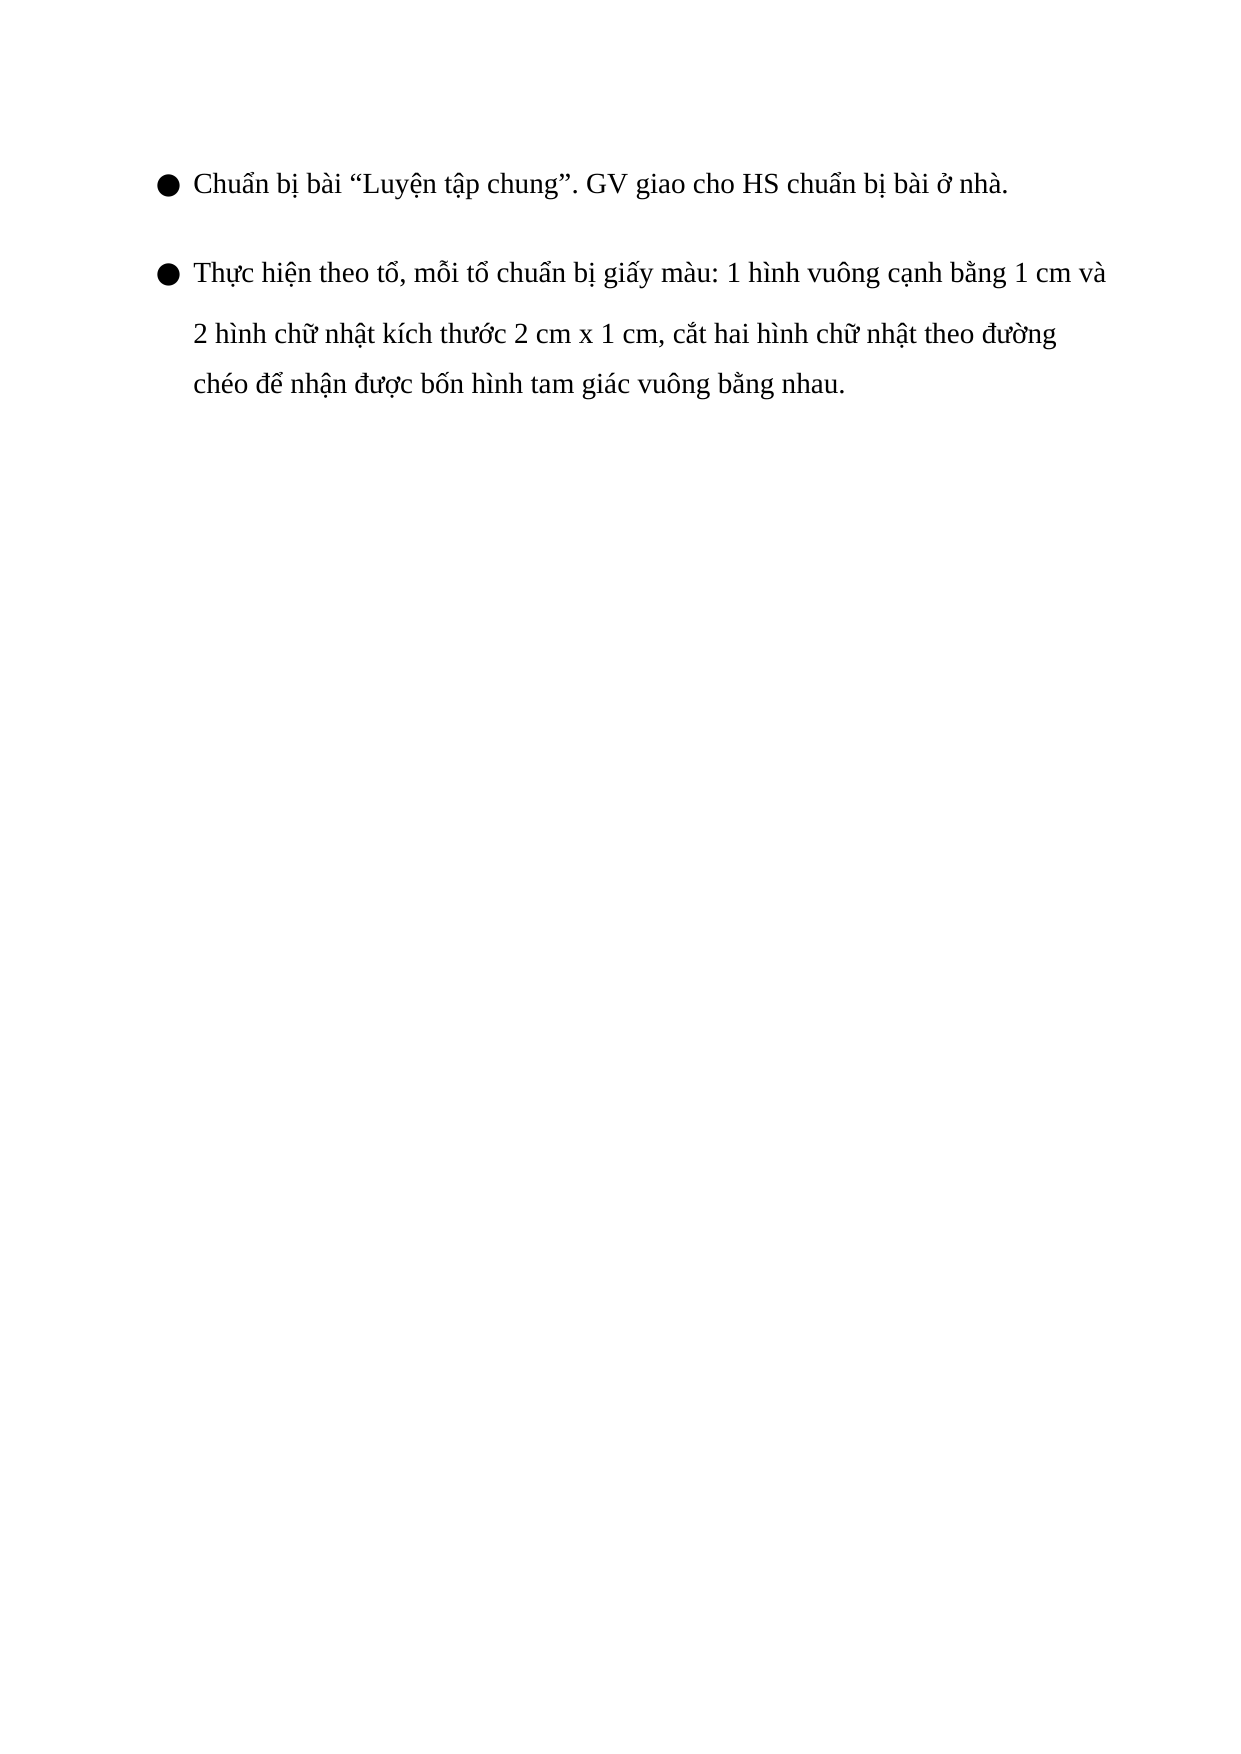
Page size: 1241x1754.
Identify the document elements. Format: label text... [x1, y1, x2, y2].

list Thực hiện theo tổ, mỗi tổ chuẩn bị giấy màu: 1 hình vuông cạnh bằng 1 cm và 2 hình chữ nhật kích thước 2 cm x 1 cm, cắt hai hình chữ nhật theo đường chéo để nhận được bốn hình tam giác vuông bằng nhau. [156, 240, 1107, 400]
list Chuẩn bị bài “Luyện tập chung”. GV giao cho HS chuẩn bị bài ở nhà. [156, 150, 1107, 210]
